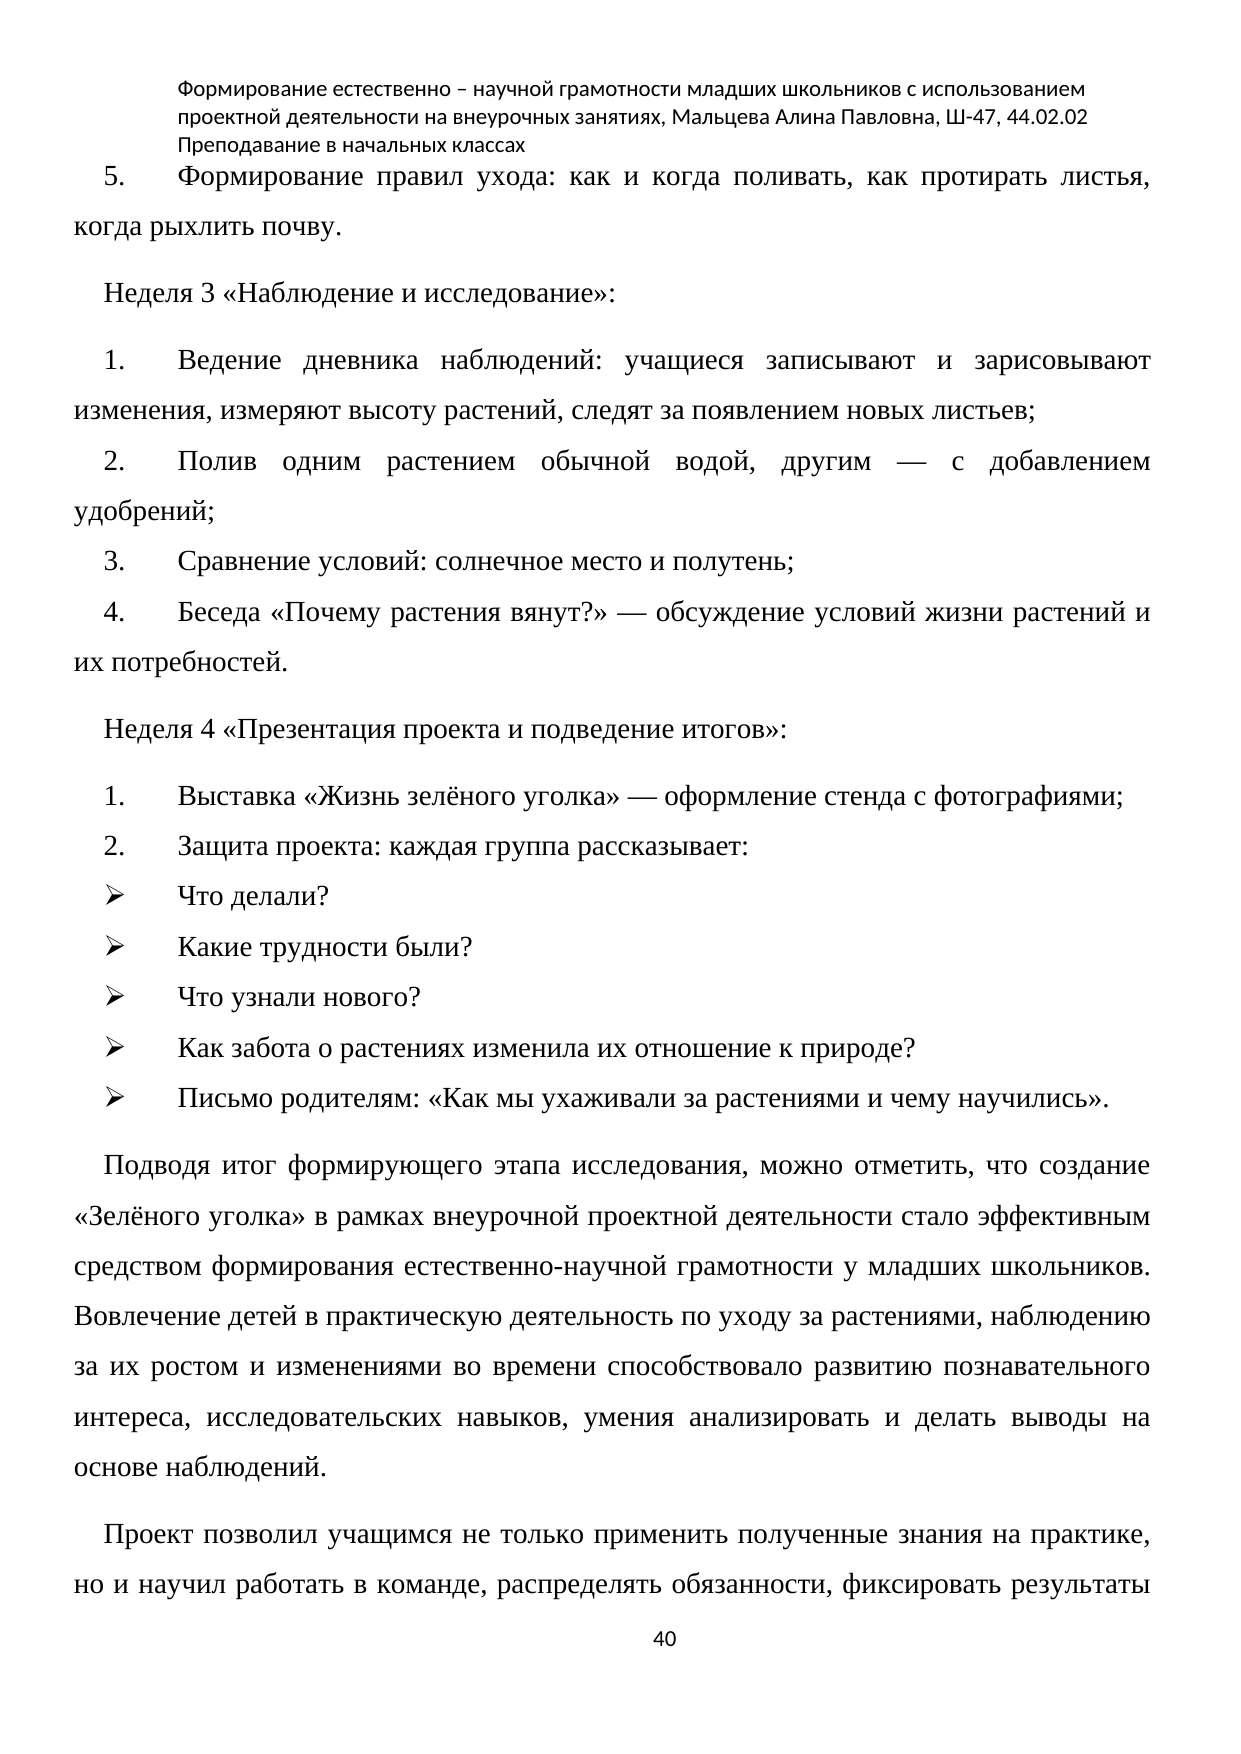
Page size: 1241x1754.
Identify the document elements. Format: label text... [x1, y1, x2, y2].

text Подводя итог формирующего этапа исследования, можно отметить, что создание «Зелёного уголка» в рамках внеурочной проектной деятельности стало эффективным средством формирования естественно-научной грамотности у младших школьников. Вовлечение детей в практическую деятельность по уходу за растениями, наблюдению за их ростом и изменениями во времени способствовало развитию познавательного интереса, исследовательских навыков, умения анализировать и делать выводы на основе наблюдений. [74, 1147, 1152, 1483]
list Что узнали нового? [74, 979, 1152, 1013]
list Как забота о растениях изменила их отношение к природе? [74, 1030, 1152, 1063]
list Ведение дневника наблюдений: учащиеся записывают и зарисовывают изменения, измеряют высоту растений, следят за появлением новых листьев; [74, 342, 1152, 426]
list Письмо родителям: «Как мы ухаживали за растениями и чему научились». [74, 1080, 1152, 1114]
list Какие трудности были? [74, 929, 1152, 963]
list Формирование правил ухода: как и когда поливать, как протирать листья, когда рыхлить почву. [74, 158, 1152, 242]
list Полив одним растением обычной водой, другим — с добавлением удобрений; [74, 443, 1152, 527]
text Неделя 3 «Наблюдение и исследование»: [74, 275, 1152, 309]
list Защита проекта: каждая группа рассказывает: [74, 828, 1152, 862]
list Сравнение условий: солнечное место и полутень; [74, 543, 1152, 577]
list Выставка «Жизнь зелёного уголка» — оформление стенда с фотографиями; [74, 778, 1152, 811]
text Неделя 4 «Презентация проекта и подведение итогов»: [74, 711, 1152, 744]
list Беседа «Почему растения вянут?» — обсуждение условий жизни растений и их потребностей. [74, 594, 1152, 677]
list Что делали? [74, 878, 1152, 912]
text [74, 1516, 1152, 1600]
